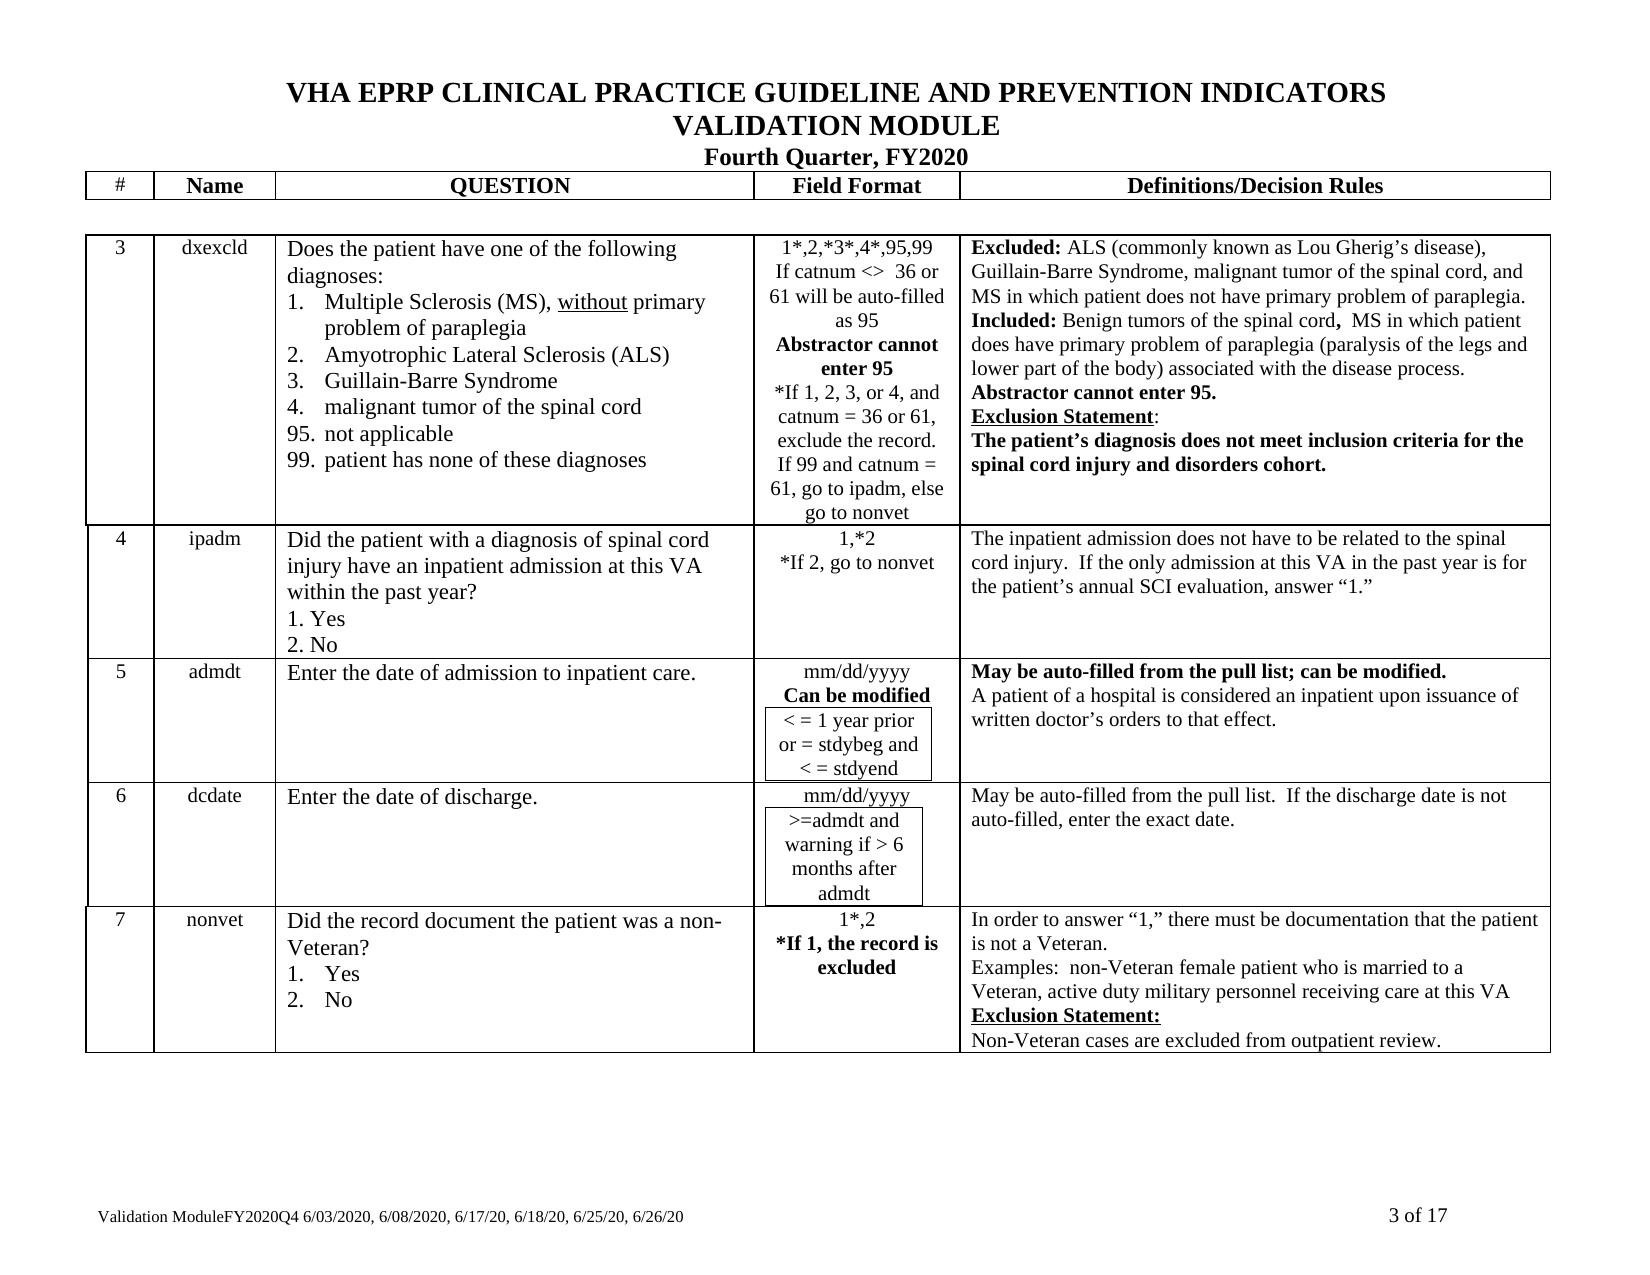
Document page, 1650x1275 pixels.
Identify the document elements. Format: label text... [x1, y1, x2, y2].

table_cell mm/dd/yyyy [755, 783, 959, 906]
table_cell 6 [89, 783, 153, 906]
table_cell 1,*2 *If 2, go to nonvet [755, 526, 959, 657]
table_cell The inpatient admission does not have to be related to the spinal cord injury. If the only admission at this VA in the past year is for the patient’s annual SCI evaluation, answer “1.” [961, 526, 1550, 657]
table_cell Did the patient with a diagnosis of spinal cord injury have an inpatient admission at this VA within the past year? 1. Yes 2. No [276, 526, 753, 657]
table_cell 3 [87, 236, 153, 524]
table_cell 1*,2,*3*,4*,95,99 If catnum <> 36 or 61 will be auto-filled as 95 Abstractor cannot enter 95 *If 1, 2, 3, or 4, and catnum = 36 or 61, exclude the record. If 99 and catnum = 61, go to ipadm, else go to nonvet [755, 236, 959, 524]
table_cell ipadm [155, 526, 275, 657]
table_cell mm/dd/yyyy Can be modified [755, 659, 959, 782]
table_cell Did the record document the patient was a non-Veteran? Yes No [276, 907, 753, 1052]
table_cell admdt [155, 659, 275, 782]
table_cell dxexcld [155, 236, 275, 524]
table_cell In order to answer “1,” there must be documentation that the patient is not a Veteran. Examples: non-Veteran female patient who is married to a Veteran, active duty military personnel receiving care at this VA Exclusion Statement: Non-Veteran cases are excluded from outpatient review. [961, 907, 1550, 1052]
table_cell May be auto-filled from the pull list. If the discharge date is not auto-filled, enter the exact date. [961, 783, 1550, 906]
table_cell Excluded: ALS (commonly known as Lou Gherig’s disease), Guillain-Barre Syndrome, malignant tumor of the spinal cord, and MS in which patient does not have primary problem of paraplegia. Included: Benign tumors of the spinal cord, MS in which patient does have primary problem of paraplegia (paralysis of the legs and lower part of the body) associated with the disease process. Abstractor cannot enter 95. Exclusion Statement: The patient’s diagnosis does not meet inclusion criteria for the spinal cord injury and disorders cohort. [961, 236, 1550, 524]
table_cell 7 [87, 907, 153, 1052]
table_cell 5 [89, 659, 153, 782]
table_cell May be auto-filled from the pull list; can be modified. A patient of a hospital is considered an inpatient upon issuance of written doctor’s orders to that effect. [961, 659, 1550, 782]
table_cell Does the patient have one of the following diagnoses: Multiple Sclerosis (MS), without primary problem of paraplegia Amyotrophic Lateral Sclerosis (ALS) Guillain-Barre Syndrome malignant tumor of the spinal cord not applicable patient has none of these diagnoses [276, 236, 753, 524]
table_cell 4 [89, 526, 153, 657]
table_cell 1*,2 *If 1, the record is excluded [755, 907, 959, 1052]
table_cell Enter the date of admission to inpatient care. [276, 659, 753, 782]
table_cell Enter the date of discharge. [276, 783, 753, 906]
table_cell dcdate [155, 783, 275, 906]
table_cell nonvet [155, 907, 275, 1052]
